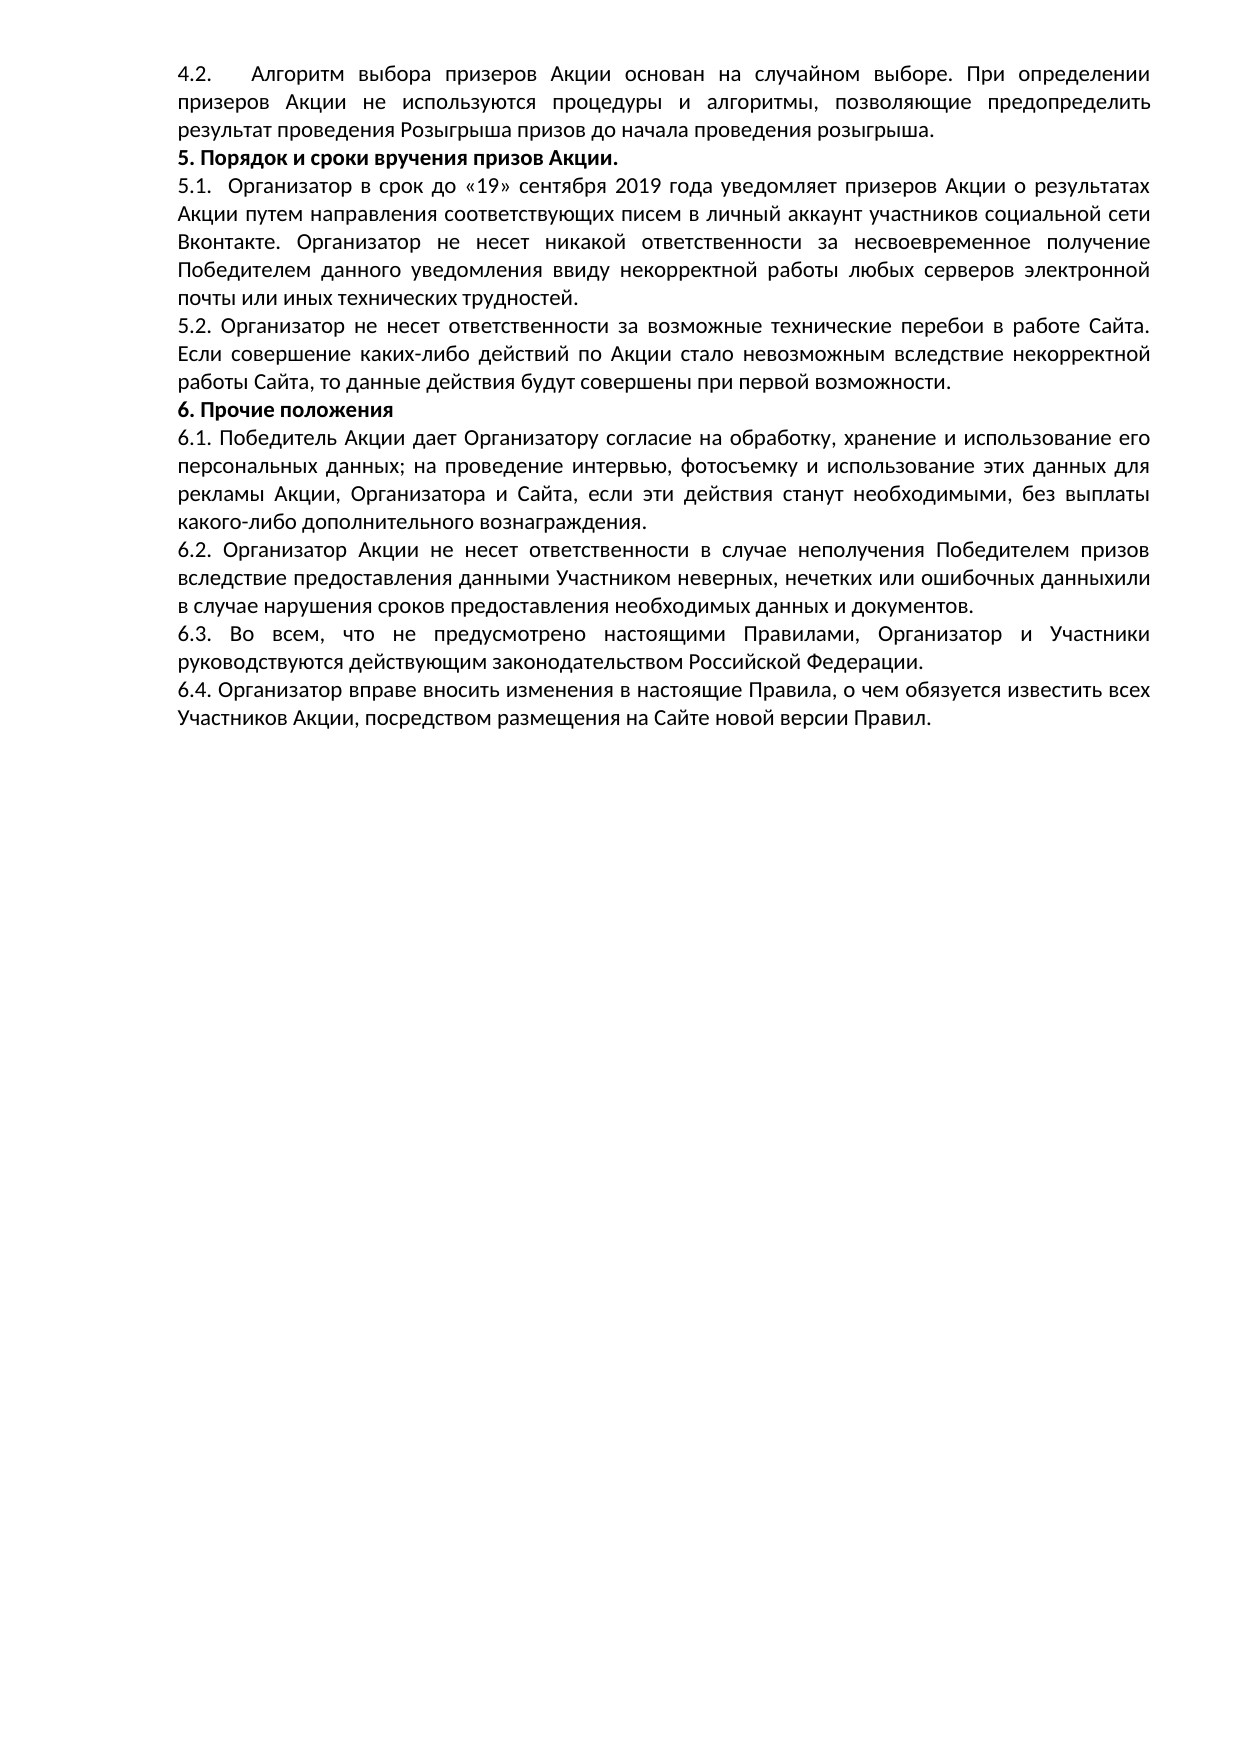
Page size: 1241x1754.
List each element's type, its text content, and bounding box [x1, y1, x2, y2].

text 6.2. Организатор Акции не несет ответственности в случае неполучения Победителем призов вследствие предоставления данными Участником неверных, нечетких или ошибочных данныхили в случае нарушения сроков предоставления необходимых данных и документов. [177, 535, 1152, 619]
text 5. Порядок и сроки вручения призов Акции. [177, 143, 1152, 171]
text 6.1. Победитель Акции дает Организатору согласие на обработку, хранение и использование его персональных данных; на проведение интервью, фотосъемку и использование этих данных для рекламы Акции, Организатора и Сайта, если эти действия станут необходимыми, без выплаты какого-либо дополнительного вознаграждения. [177, 423, 1152, 535]
list Алгоритм выбора призеров Акции основан на случайном выборе. При определении призеров Акции не используются процедуры и алгоритмы, позволяющие предопределить результат проведения Розыгрыша призов до начала проведения розыгрыша. [177, 59, 1152, 143]
text 6.4. Организатор вправе вносить изменения в настоящие Правила, о чем обязуется известить всех Участников Акции, посредством размещения на Сайте новой версии Правил. [177, 676, 1152, 732]
text 5.2. Организатор не несет ответственности за возможные технические перебои в работе Сайта. Если совершение каких-либо действий по Акции стало невозможным вследствие некорректной работы Сайта, то данные действия будут совершены при первой возможности. [177, 311, 1152, 395]
text 5.1. Организатор в срок до «19» сентября 2019 года уведомляет призеров Акции о результатах Акции путем направления соответствующих писем в личный аккаунт участников социальной сети Вконтакте. Организатор не несет никакой ответственности за несвоевременное получение Победителем данного уведомления ввиду некорректной работы любых серверов электронной почты или иных технических трудностей. [177, 171, 1152, 311]
text 6.3. Во всем, что не предусмотрено настоящими Правилами, Организатор и Участники руководствуются действующим законодательством Российской Федерации. [177, 619, 1152, 676]
text 6. Прочие положения [177, 395, 1152, 423]
